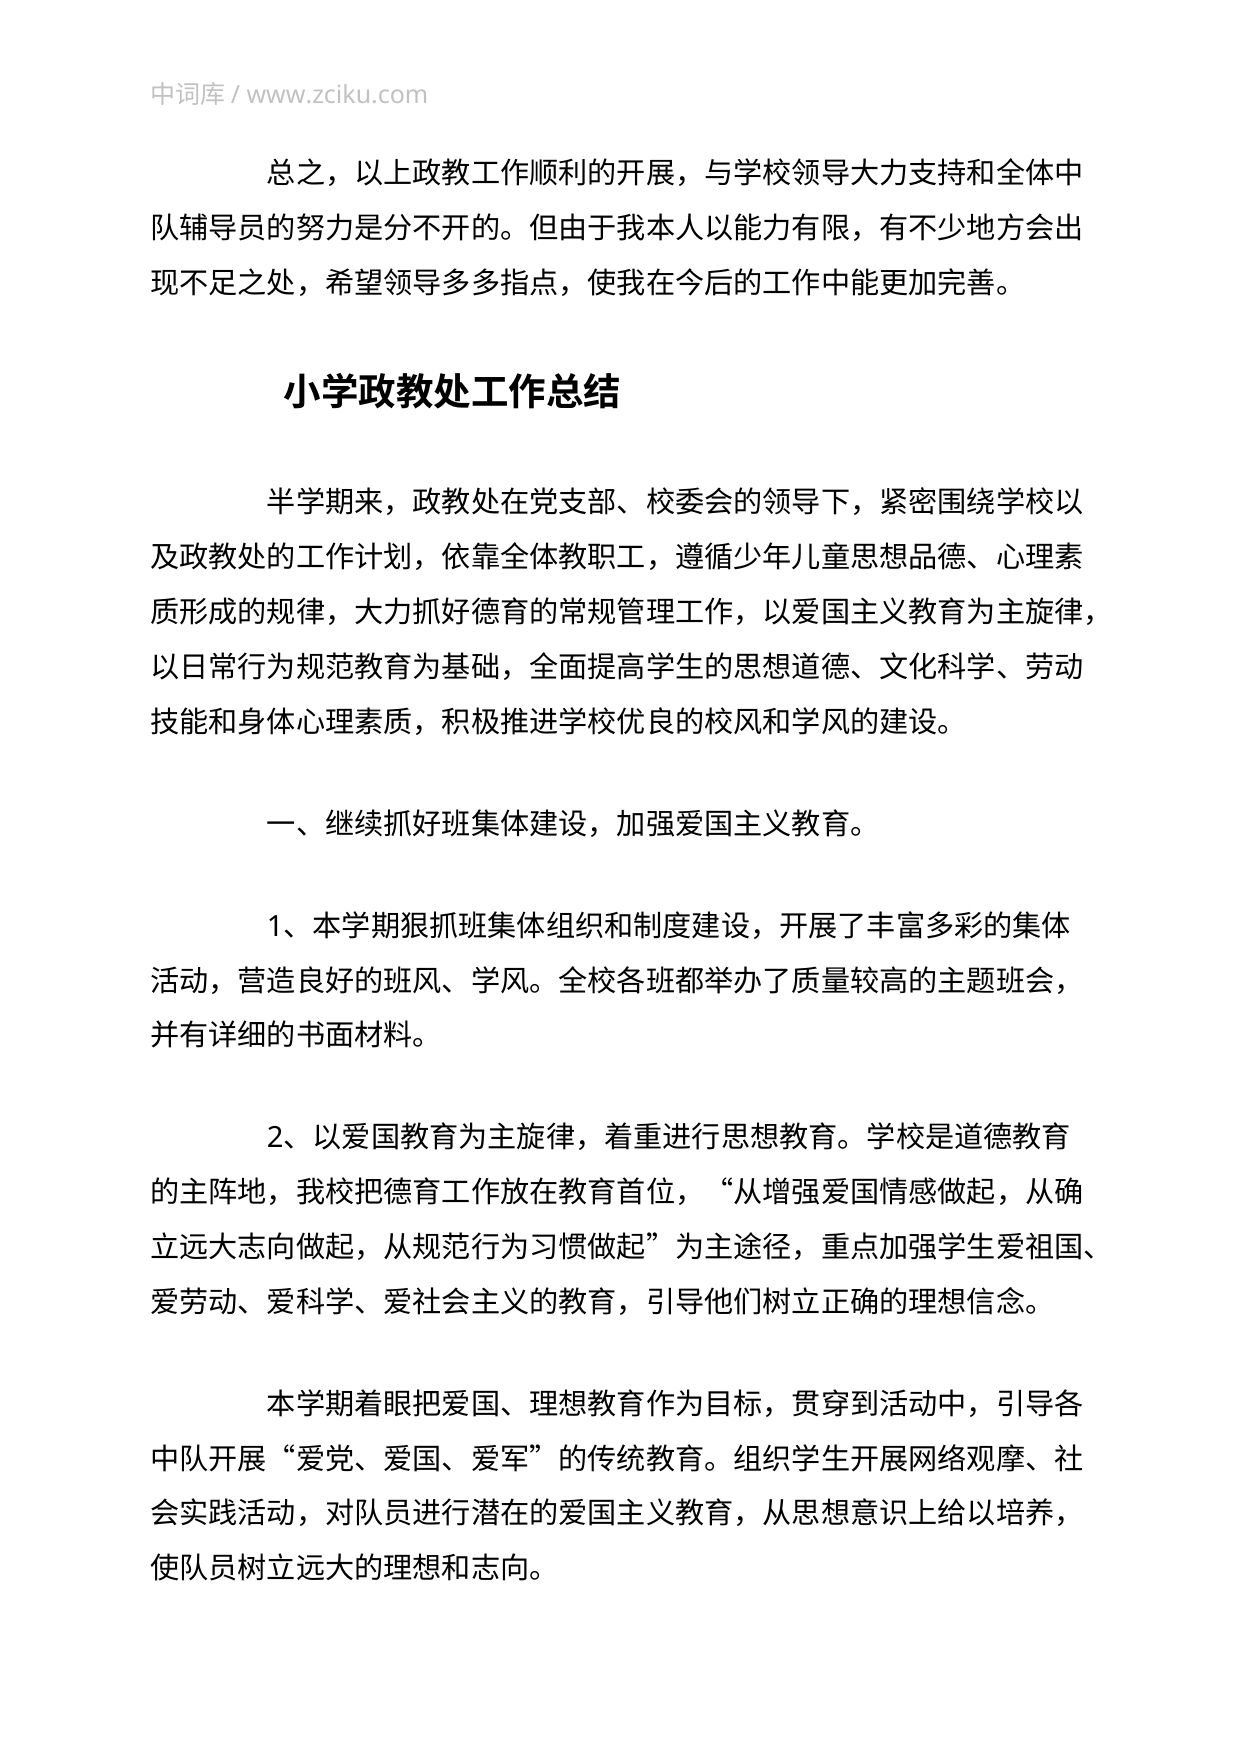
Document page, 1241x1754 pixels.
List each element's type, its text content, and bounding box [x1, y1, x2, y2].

text 1、本学期狠抓班集体组织和制度建设，开展了丰富多彩的集体活动，营造良好的班风、学风。全校各班都举办了质量较高的主题班会，并有详细的书面材料。 [150, 902, 1090, 1054]
text 2、以爱国教育为主旋律，着重进行思想教育。学校是道德教育的主阵地，我校把德育工作放在教育首位，“从增强爱国情感做起，从确立远大志向做起，从规范行为习惯做起”为主途径，重点加强学生爱祖国、爱劳动、爱科学、爱社会主义的教育，引导他们树立正确的理想信念。 [150, 1114, 1090, 1321]
text 小学政教处工作总结 [150, 362, 1090, 416]
text 一、继续抓好班集体建设，加强爱国主义教育。 [150, 800, 1090, 843]
text 半学期来，政教处在党支部、校委会的领导下，紧密围绕学校以及政教处的工作计划，依靠全体教职工，遵循少年儿童思想品德、心理素质形成的规律，大力抓好德育的常规管理工作，以爱国主义教育为主旋律，以日常行为规范教育为基础，全面提高学生的思想道德、文化科学、劳动技能和身体心理素质，积极推进学校优良的校风和学风的建设。 [150, 479, 1090, 741]
text 总之，以上政教工作顺利的开展，与学校领导大力支持和全体中队辅导员的努力是分不开的。但由于我本人以能力有限，有不少地方会出现不足之处，希望领导多多指点，使我在今后的工作中能更加完善。 [150, 150, 1090, 302]
text 本学期着眼把爱国、理想教育作为目标，贯穿到活动中，引导各中队开展“爱党、爱国、爱军”的传统教育。组织学生开展网络观摩、社会实践活动，对队员进行潜在的爱国主义教育，从思想意识上给以培养，使队员树立远大的理想和志向。 [150, 1380, 1090, 1587]
